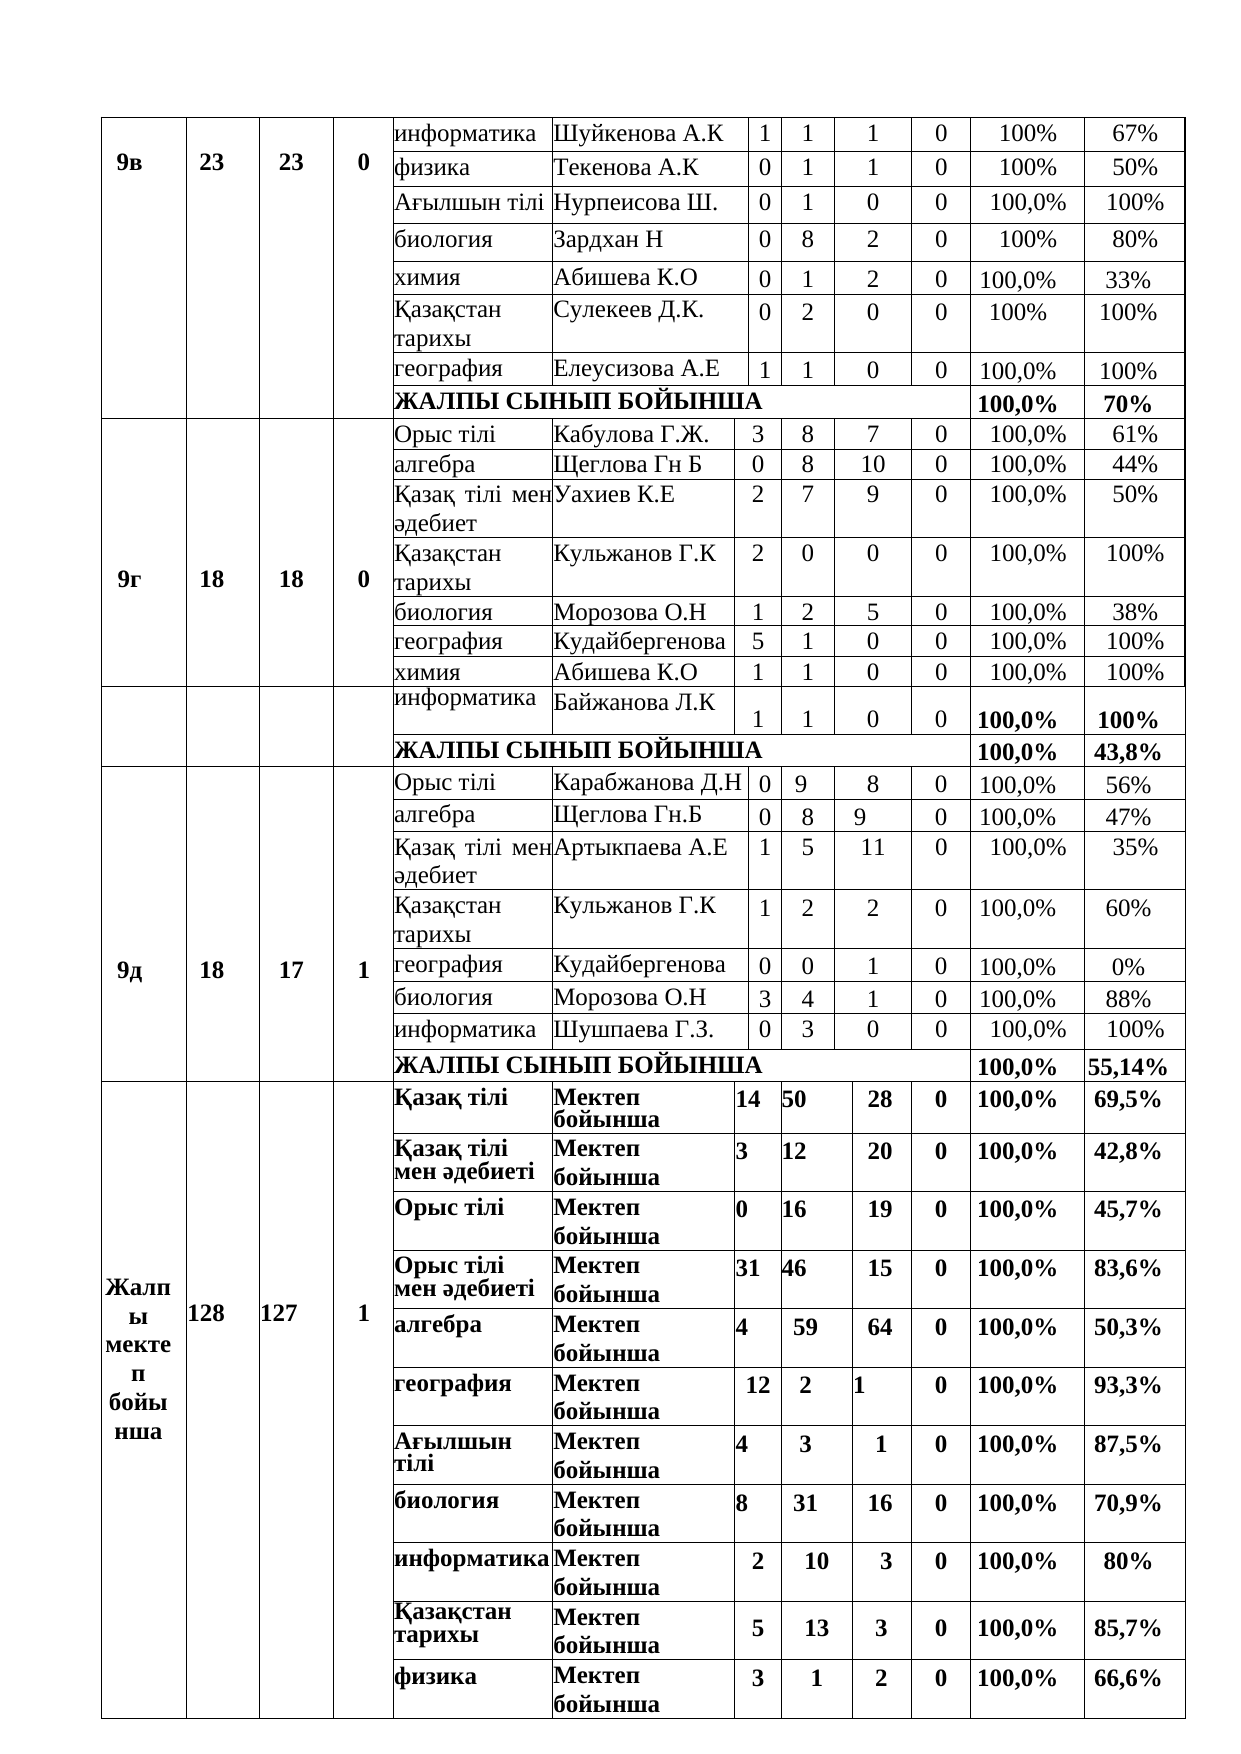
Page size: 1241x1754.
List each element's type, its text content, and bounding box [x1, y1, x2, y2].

table_cell 100,0% [971, 626, 1084, 656]
table_cell 0 [749, 187, 781, 223]
table_cell 61% [1085, 419, 1184, 448]
table_cell [187, 687, 259, 766]
table_cell 128 [187, 1082, 259, 1718]
table_cell 0 [912, 262, 970, 293]
table_cell 7 [835, 419, 911, 448]
table_cell 0 [912, 1251, 970, 1308]
table_cell Қазақстан тарихы [394, 295, 552, 352]
table_cell 0 [912, 687, 970, 733]
table_cell 1 [782, 626, 834, 656]
table_cell 87,5% [1085, 1426, 1185, 1484]
table_cell 100,0% [971, 890, 1084, 948]
table_cell 100,0% [971, 353, 1084, 385]
table_cell Жалпы мектеп бойынша [102, 1082, 186, 1718]
table_cell 1 [749, 118, 781, 151]
table_cell Ағылшын тілі [394, 187, 552, 223]
table_cell 60% [1085, 890, 1185, 948]
table_cell Морозова О.Н [553, 597, 734, 625]
table_cell [334, 687, 393, 766]
table_cell алгебра [394, 1309, 552, 1367]
table_cell 35% [1085, 832, 1185, 889]
table_cell 100% [1085, 1014, 1185, 1049]
table_cell 0 [912, 1485, 970, 1542]
table_cell 100,0% [971, 767, 1084, 798]
table_cell 0 [912, 1309, 970, 1367]
table_cell 100,0% [971, 538, 1084, 596]
table_cell 5 [835, 597, 911, 625]
table_cell Елеусизова А.Е [553, 353, 748, 385]
table_cell 100,0% [971, 597, 1084, 625]
table_cell Мектеп бойынша [553, 1251, 734, 1308]
table_cell биология [394, 224, 552, 261]
table_cell 100,0% [971, 735, 1084, 766]
table_cell 69,5% [1085, 1082, 1185, 1132]
table_cell 0 [835, 538, 911, 596]
table_cell 0 [749, 152, 781, 186]
table_cell 2 [835, 262, 911, 293]
table_cell 1 [853, 1368, 911, 1425]
table_cell 1 [782, 687, 834, 733]
table_cell 0 [835, 657, 911, 686]
table_cell 0 [835, 295, 911, 352]
table_cell 0 [912, 152, 970, 186]
table_cell 2 [835, 890, 911, 948]
table_cell 64 [853, 1309, 911, 1367]
table_cell 50 [782, 1082, 852, 1132]
table_cell 100% [1085, 353, 1184, 385]
table_cell 0% [1085, 949, 1185, 981]
table_cell 100,0% [971, 1485, 1084, 1542]
table_cell 2 [735, 538, 781, 596]
table_cell 67% [1085, 118, 1184, 151]
table_cell 100,0% [971, 1251, 1084, 1308]
table_cell 50% [1085, 480, 1184, 537]
table_cell 4 [782, 982, 834, 1013]
table_cell 9г [102, 419, 186, 686]
table_cell 100,0% [971, 657, 1084, 686]
table_cell Орыс тілі [394, 767, 552, 798]
table_cell 0 [912, 890, 970, 948]
table_cell 83,6% [1085, 1251, 1185, 1308]
table_cell ЖАЛПЫ СЫНЫП БОЙЫНША [394, 735, 970, 766]
table_cell 66,6% [1085, 1660, 1185, 1718]
table_cell 55,14% [1085, 1050, 1185, 1081]
table_cell Қазақстан тарихы [394, 890, 552, 948]
table_cell 100,0% [971, 800, 1084, 831]
table_cell Мектеп бойынша [553, 1192, 734, 1249]
table_cell ЖАЛПЫ СЫНЫП БОЙЫНША [394, 386, 970, 418]
table_cell 14 [735, 1082, 781, 1132]
table_cell Сулекеев Д.К. [553, 295, 748, 352]
table_cell 20 [853, 1134, 911, 1191]
table_cell Мектеп бойынша [553, 1082, 734, 1132]
table_cell 127 [260, 1082, 333, 1718]
table_cell [102, 687, 186, 766]
table_cell Мектеп бойынша [553, 1543, 734, 1601]
table_cell 44% [1085, 450, 1184, 478]
table_cell 10 [782, 1543, 852, 1601]
table_cell 0 [912, 626, 970, 656]
table_cell химия [394, 262, 552, 293]
table_cell 0 [912, 832, 970, 889]
table_cell 0 [912, 480, 970, 537]
table_cell Кульжанов Г.К [553, 538, 734, 596]
table_cell 100% [1085, 295, 1184, 352]
table_cell Шуйкенова А.К [553, 118, 748, 151]
table_cell Щеглова Гн Б [553, 450, 734, 478]
table_cell 2 [835, 224, 911, 261]
table_cell 0 [912, 419, 970, 448]
table_cell 3 [735, 1134, 781, 1191]
table_cell 12 [735, 1368, 781, 1425]
table_cell Қазақ тілі мен әдебиет [394, 480, 552, 537]
table_cell 1 [782, 152, 834, 186]
table_cell 18 [260, 419, 333, 686]
table_cell 0 [835, 187, 911, 223]
table_cell 0 [912, 1134, 970, 1191]
table_cell 38% [1085, 597, 1184, 625]
table_cell [260, 687, 333, 766]
table_cell 0 [835, 687, 911, 733]
table_cell 100% [1085, 657, 1184, 686]
table_cell 100,0% [971, 1082, 1084, 1132]
table_cell Мектеп бойынша [553, 1485, 734, 1542]
table_cell 0 [835, 626, 911, 656]
table_cell 9 [835, 800, 911, 831]
table_cell 31 [782, 1485, 852, 1542]
table_cell 12 [782, 1134, 852, 1191]
table_cell 9д [102, 767, 186, 1081]
table_cell Байжанова Л.К [553, 687, 734, 733]
table_cell 100,0% [971, 1309, 1084, 1367]
table_cell 0 [912, 597, 970, 625]
table_cell 1 [735, 597, 781, 625]
table_cell 31 [735, 1251, 781, 1308]
table_cell 85,7% [1085, 1602, 1185, 1659]
table_cell 0 [749, 767, 781, 798]
table_cell 0 [912, 949, 970, 981]
table_cell 0 [912, 353, 970, 385]
table_cell 47% [1085, 800, 1185, 831]
table_cell 1 [749, 890, 781, 948]
table_cell 0 [912, 800, 970, 831]
table_cell 0 [912, 1426, 970, 1484]
table_cell 1 [782, 262, 834, 293]
table_cell 100,0% [971, 1660, 1084, 1718]
table_cell Карабжанова Д.Н [553, 767, 748, 798]
table_cell Орыс тілі [394, 1192, 552, 1249]
table_cell 1 [735, 687, 781, 733]
table_cell 100,0% [971, 832, 1084, 889]
table_cell 70% [1085, 386, 1184, 418]
table_cell 100,0% [971, 480, 1084, 537]
table_cell Қазақ тілі [394, 1082, 552, 1132]
table_cell 18 [187, 419, 259, 686]
table_cell 0 [782, 949, 834, 981]
table_cell 0 [912, 538, 970, 596]
table_cell 3 [782, 1426, 852, 1484]
table_cell Кудайбергенова [553, 949, 748, 981]
table_cell 3 [735, 1660, 781, 1718]
table_cell Абишева К.О [553, 657, 734, 686]
table_cell 0 [912, 767, 970, 798]
table_cell 2 [735, 1543, 781, 1601]
table_cell 0 [749, 295, 781, 352]
table_cell биология [394, 982, 552, 1013]
table_cell 0 [912, 1014, 970, 1049]
table_cell 70,9% [1085, 1485, 1185, 1542]
table_cell 100,0% [971, 949, 1084, 981]
table_cell 1 [782, 118, 834, 151]
table_cell 45,7% [1085, 1192, 1185, 1249]
table_cell 0 [735, 450, 781, 478]
table_cell 3 [782, 1014, 834, 1049]
table_cell 0 [735, 1192, 781, 1249]
table_cell 0 [782, 538, 834, 596]
table_cell 2 [735, 480, 781, 537]
table_cell 1 [782, 1660, 852, 1718]
table_cell 2 [782, 295, 834, 352]
table_cell 13 [782, 1602, 852, 1659]
table_cell 5 [782, 832, 834, 889]
table_cell биология [394, 597, 552, 625]
table_cell 16 [853, 1485, 911, 1542]
table_cell Қазақстан тарихы [394, 1602, 552, 1659]
table_cell алгебра [394, 800, 552, 831]
table_cell химия [394, 657, 552, 686]
table_cell 10 [835, 450, 911, 478]
table_cell 100,0% [971, 1192, 1084, 1249]
table_cell 0 [912, 982, 970, 1013]
table_cell Қазақ тілі мен әдебиет [394, 832, 552, 889]
table_cell 100% [971, 224, 1084, 261]
table_cell 0 [912, 1660, 970, 1718]
table_cell Уахиев К.Е [553, 480, 734, 537]
table_cell 8 [782, 419, 834, 448]
table_cell 88% [1085, 982, 1185, 1013]
table_cell 46 [782, 1251, 852, 1308]
table_cell Шушпаева Г.З. [553, 1014, 748, 1049]
table_cell 0 [912, 657, 970, 686]
table_cell Зардхан Н [553, 224, 748, 261]
table_cell 43,8% [1085, 735, 1185, 766]
table_cell 0 [912, 1602, 970, 1659]
table_cell 19 [853, 1192, 911, 1249]
table_cell Ағылшын тілі [394, 1426, 552, 1484]
table_cell 7 [782, 480, 834, 537]
table_cell Артыкпаева А.Е [553, 832, 748, 889]
table_cell 50% [1085, 152, 1184, 186]
table_cell 0 [912, 295, 970, 352]
table_cell 18 [187, 767, 259, 1081]
table_cell Абишева К.О [553, 262, 748, 293]
table_cell география [394, 353, 552, 385]
table_cell Мектеп бойынша [553, 1426, 734, 1484]
table_cell 100% [1085, 538, 1184, 596]
table_cell 100% [971, 118, 1084, 151]
table_cell 9 [835, 480, 911, 537]
table_cell 0 [912, 1192, 970, 1249]
table_cell Орыс тілі мен әдебиеті [394, 1251, 552, 1308]
table_cell 56% [1085, 767, 1185, 798]
table_cell Мектеп бойынша [553, 1309, 734, 1367]
table_cell информатика [394, 1543, 552, 1601]
table_cell 100% [971, 152, 1084, 186]
table_cell Орыс тілі [394, 419, 552, 448]
table_cell 1 [334, 1082, 393, 1718]
table_cell 28 [853, 1082, 911, 1132]
table_cell 80% [1085, 1543, 1185, 1601]
table_cell 3 [749, 982, 781, 1013]
table_cell 8 [735, 1485, 781, 1542]
table_cell 0 [912, 1543, 970, 1601]
table_cell 5 [735, 626, 781, 656]
table_cell 3 [735, 419, 781, 448]
table_cell 8 [782, 224, 834, 261]
table_cell 2 [782, 597, 834, 625]
table_cell информатика [394, 1014, 552, 1049]
table_cell 50,3% [1085, 1309, 1185, 1367]
table_cell 3 [853, 1543, 911, 1601]
table_cell 100,0% [971, 419, 1084, 448]
table_cell 1 [835, 118, 911, 151]
table_cell 4 [735, 1426, 781, 1484]
table_cell 16 [782, 1192, 852, 1249]
table_cell 100,0% [971, 982, 1084, 1013]
table_cell 1 [334, 767, 393, 1081]
table_cell 0 [749, 800, 781, 831]
table_cell 3 [853, 1602, 911, 1659]
table_cell 0 [912, 1368, 970, 1425]
table_cell алгебра [394, 450, 552, 478]
table_cell информатика [394, 118, 552, 151]
table_cell 2 [782, 890, 834, 948]
table_cell Кудайбергенова [553, 626, 734, 656]
table_cell 11 [835, 832, 911, 889]
table_cell 0 [835, 1014, 911, 1049]
table_cell география [394, 626, 552, 656]
table_cell физика [394, 152, 552, 186]
table_cell 100,0% [971, 1543, 1084, 1601]
table_cell 5 [735, 1602, 781, 1659]
table_cell 1 [749, 832, 781, 889]
table_cell 0 [749, 262, 781, 293]
table_cell 1 [782, 657, 834, 686]
table_cell 100,0% [971, 1602, 1084, 1659]
table_cell 100,0% [971, 1426, 1084, 1484]
table_cell 100% [1085, 187, 1184, 223]
table_cell 2 [782, 1368, 852, 1425]
table_cell 0 [912, 224, 970, 261]
table_cell 2 [853, 1660, 911, 1718]
table_cell Текенова А.К [553, 152, 748, 186]
table_cell Мектеп бойынша [553, 1602, 734, 1659]
table_cell 0 [749, 1014, 781, 1049]
table_cell 4 [735, 1309, 781, 1367]
table_cell физика [394, 1660, 552, 1718]
table_cell 100,0% [971, 1368, 1084, 1425]
table_cell 1 [835, 982, 911, 1013]
table_cell 100,0% [971, 262, 1084, 293]
table_cell биология [394, 1485, 552, 1542]
table_cell Мектеп бойынша [553, 1660, 734, 1718]
table_cell 1 [835, 949, 911, 981]
table_cell 93,3% [1085, 1368, 1185, 1425]
table_cell 100% [1085, 687, 1185, 733]
table_cell 100,0% [971, 1134, 1084, 1191]
table_cell Морозова О.Н [553, 982, 748, 1013]
table_cell 100% [971, 295, 1084, 352]
table_cell 15 [853, 1251, 911, 1308]
table_cell 100,0% [971, 687, 1084, 733]
table_cell 1 [853, 1426, 911, 1484]
table_cell 42,8% [1085, 1134, 1185, 1191]
table_cell 100% [1085, 626, 1184, 656]
table_cell 0 [912, 187, 970, 223]
table_cell 8 [782, 800, 834, 831]
table_cell 0 [835, 353, 911, 385]
table_cell 59 [782, 1309, 852, 1367]
table_cell 1 [782, 187, 834, 223]
table_cell Нурпеисова Ш. [553, 187, 748, 223]
table_cell 1 [782, 353, 834, 385]
table_cell 8 [835, 767, 911, 798]
table_cell информатика [394, 687, 552, 733]
table_cell 0 [912, 450, 970, 478]
table_cell 100,0% [971, 386, 1084, 418]
table_cell 100,0% [971, 1050, 1084, 1081]
table_cell Қазақстан тарихы [394, 538, 552, 596]
table_cell Мектеп бойынша [553, 1368, 734, 1425]
table_cell 0 [334, 419, 393, 686]
table_cell Қазақ тілі мен әдебиеті [394, 1134, 552, 1191]
table_cell 100,0% [971, 187, 1084, 223]
table_cell 100,0% [971, 450, 1084, 478]
table_cell Щеглова Гн.Б [553, 800, 748, 831]
table_cell 33% [1085, 262, 1184, 293]
table_cell 8 [782, 450, 834, 478]
table_cell 1 [735, 657, 781, 686]
table_cell 0 [912, 1082, 970, 1132]
table_cell 1 [835, 152, 911, 186]
table_cell Мектеп бойынша [553, 1134, 734, 1191]
table_cell 1 [749, 353, 781, 385]
table_cell 0 [912, 118, 970, 151]
table_cell 9 [782, 767, 834, 798]
table_cell Кульжанов Г.К [553, 890, 748, 948]
table_cell 0 [749, 224, 781, 261]
table_cell Кабулова Г.Ж. [553, 419, 734, 448]
table_cell 100,0% [971, 1014, 1084, 1049]
table_cell 80% [1085, 224, 1184, 261]
table_cell ЖАЛПЫ СЫНЫП БОЙЫНША [394, 1050, 970, 1081]
table_cell география [394, 1368, 552, 1425]
table_cell география [394, 949, 552, 981]
table_cell 17 [260, 767, 333, 1081]
table_cell 0 [749, 949, 781, 981]
